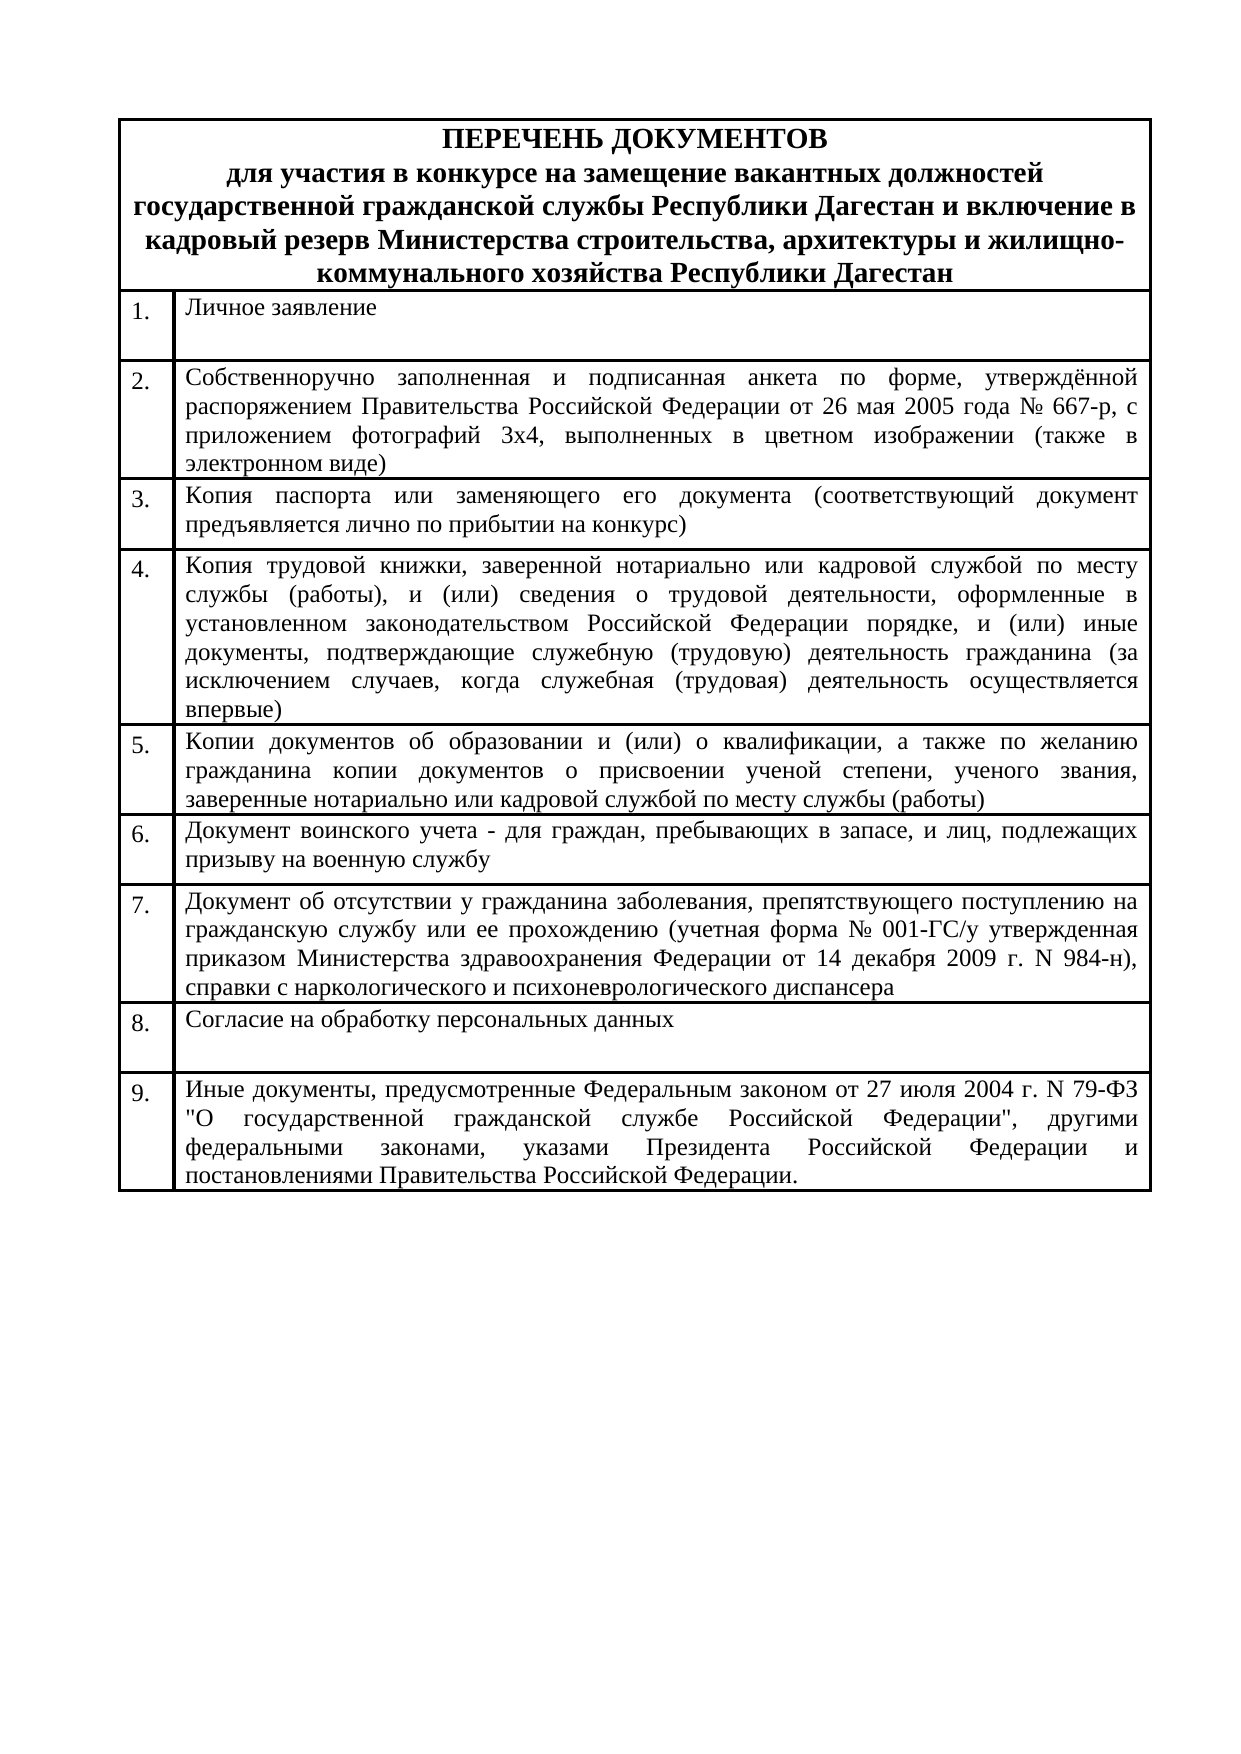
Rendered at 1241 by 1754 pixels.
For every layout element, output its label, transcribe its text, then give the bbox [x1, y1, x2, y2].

table_cell Личное заявление [176, 292, 1149, 359]
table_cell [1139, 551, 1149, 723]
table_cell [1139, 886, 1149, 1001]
table_cell [121, 886, 172, 1001]
table_cell [121, 1074, 172, 1189]
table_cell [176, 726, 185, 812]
table_header ПЕРЕЧЕНЬ ДОКУМЕНТОВ для участия в конкурсе на замещение вакантных должностей государственной гражданской службы Республики Дагестан и включение в кадровый резерв Министерства строительства, архитектуры и жилищно-коммунального хозяйства Республики Дагестан [121, 121, 1149, 289]
table_cell [121, 292, 172, 359]
table_cell Документ воинского учета - для граждан, пребывающих в запасе, и лиц, подлежащих призыву на военную службу [176, 816, 1149, 883]
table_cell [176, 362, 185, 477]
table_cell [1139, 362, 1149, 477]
table_cell [121, 726, 172, 812]
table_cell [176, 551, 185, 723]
table_cell [121, 551, 172, 723]
table_cell Копия паспорта или заменяющего его документа (соответствующий документ предъявляется лично по прибытии на конкурс) [176, 480, 1149, 547]
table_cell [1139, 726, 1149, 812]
table_cell Иные документы, предусмотренные Федеральным законом от 27 июля 2004 г. N 79-ФЗ "О государственной гражданской службе Российской Федерации", другими федеральными законами, указами Президента Российской Федерации и постановлениями Правительства Российской Федерации. [176, 1074, 1149, 1189]
table_cell [121, 362, 172, 477]
table_cell [121, 1004, 172, 1071]
table_cell Согласие на обработку персональных данных [176, 1004, 1149, 1071]
table_cell [121, 480, 172, 547]
table_cell [121, 816, 172, 883]
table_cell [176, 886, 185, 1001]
